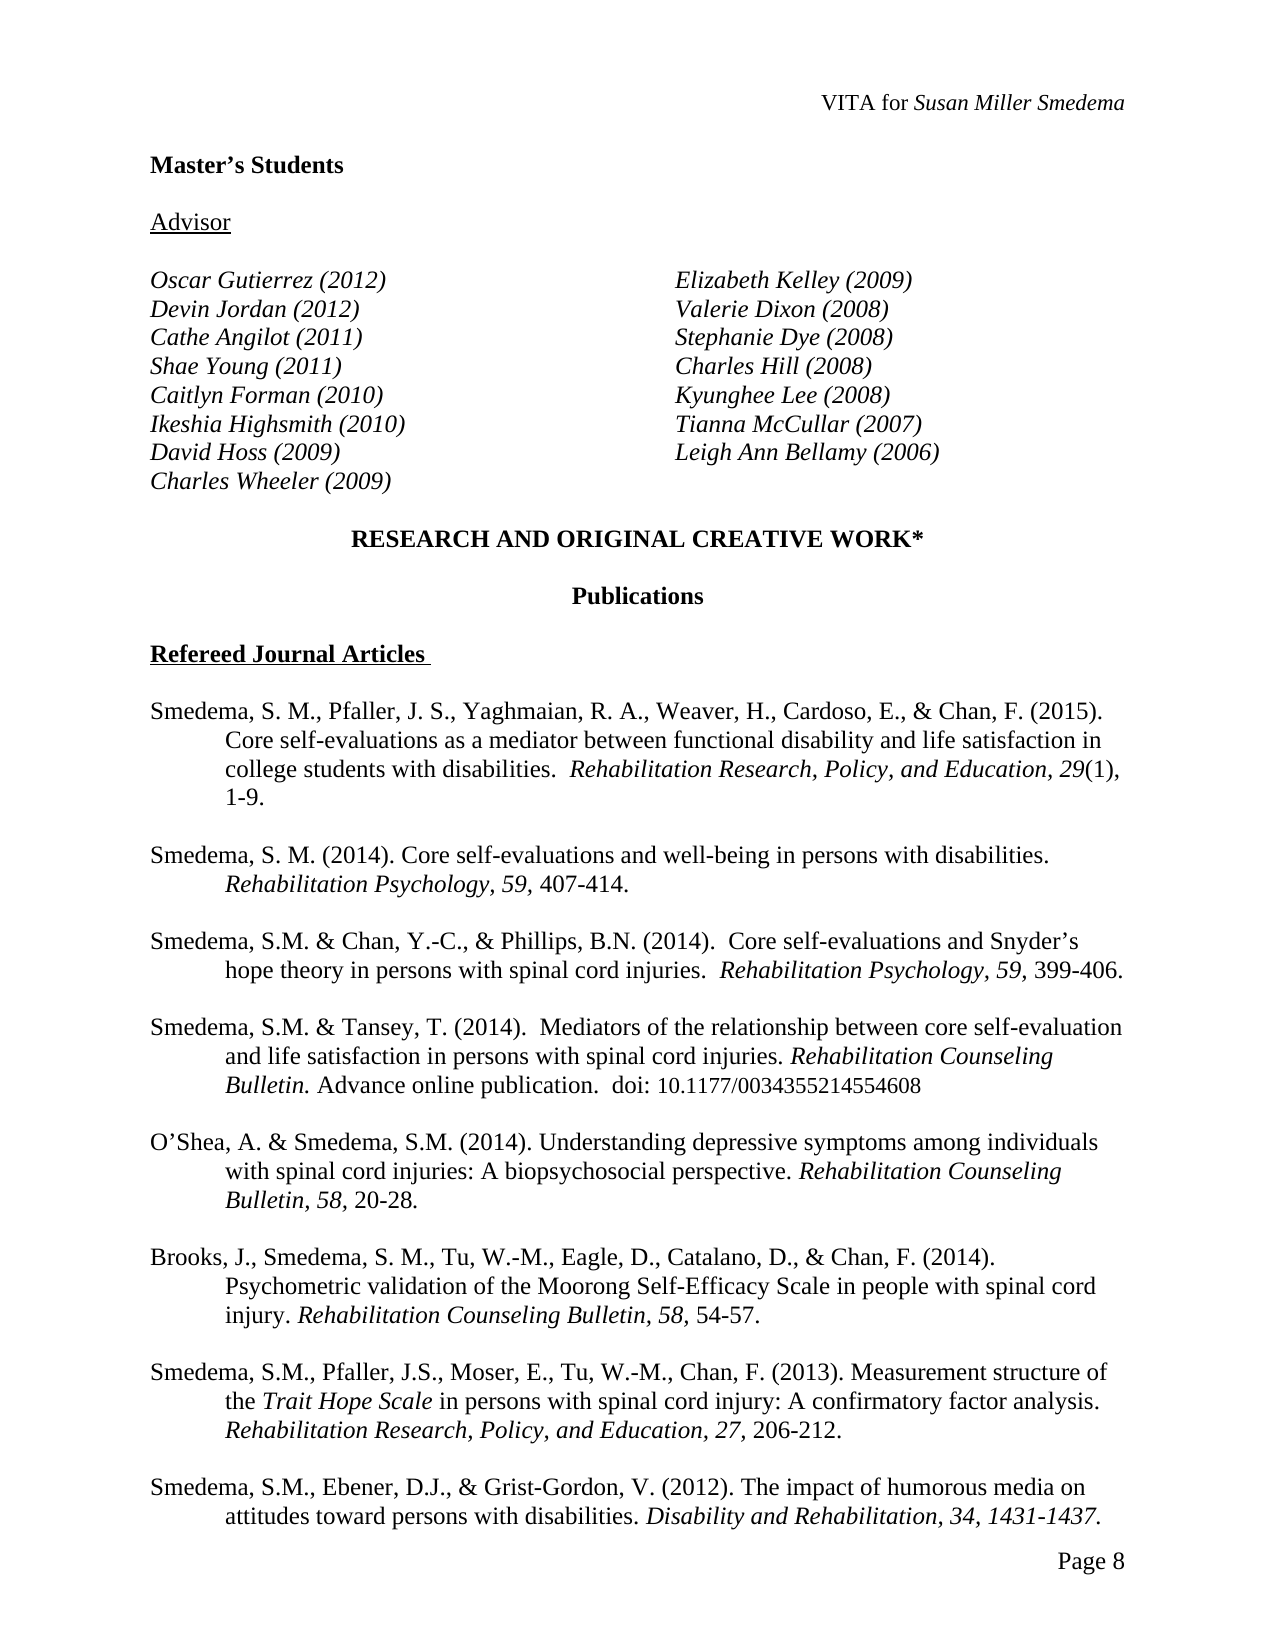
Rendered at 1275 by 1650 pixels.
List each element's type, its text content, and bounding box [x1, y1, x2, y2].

text Smedema, S.M., Ebener, D.J., & Grist-Gordon, V. (2012). The impact of humorous media on attitudes toward persons with disabilities. Disability and Rehabilitation, 34, 1431-1437. [150, 1472, 1125, 1530]
text Charles Hill (2008) [675, 351, 1125, 380]
text Tianna McCullar (2007) [675, 409, 1125, 437]
text Brooks, J., Smedema, S. M., Tu, W.-M., Eagle, D., Catalano, D., & Chan, F. (2014). Psychometric validation of the Moorong Self-Efficacy Scale in people with spinal cord injury. Rehabilitation Counseling Bulletin, 58, 54-57. [150, 1242, 1125, 1329]
text Cathe Angilot (2011) [150, 322, 600, 351]
text Smedema, S. M., Pfaller, J. S., Yaghmaian, R. A., Weaver, H., Cardoso, E., & Chan, F. (2015). Core self-evaluations as a mediator between functional disability and life satisfaction in college students with disabilities. Rehabilitation Research, Policy, and Education, 29(1), 1-9. [150, 696, 1125, 811]
text Leigh Ann Bellamy (2006) [675, 437, 1125, 466]
text Ikeshia Highsmith (2010) [150, 409, 600, 437]
text Shae Young (2011) [150, 351, 600, 380]
text Charles Wheeler (2009) [150, 466, 600, 495]
text Refereed Journal Articles [150, 639, 1125, 667]
text Devin Jordan (2012) [150, 294, 600, 322]
text Smedema, S. M. (2014). Core self-evaluations and well-being in persons with disabilities. Rehabilitation Psychology, 59, 407-414. [150, 840, 1125, 897]
text Advisor [150, 207, 1125, 236]
text Stephanie Dye (2008) [675, 322, 1125, 351]
text Master’s Students [150, 150, 1125, 179]
text Caitlyn Forman (2010) [150, 380, 600, 409]
subtitle Smedema, S.M., Pfaller, J.S., Moser, E., Tu, W.-M., Chan, F. (2013). Measurement structure of the Trait Hope Scale in persons with spinal cord injury: A confirmatory factor analysis. Rehabilitation Research, Policy, and Education, 27, 206-212. [150, 1357, 1125, 1444]
text Publications [150, 581, 1125, 610]
text RESEARCH AND ORIGINAL CREATIVE WORK* [150, 524, 1125, 552]
text Valerie Dixon (2008) [675, 294, 1125, 322]
text Smedema, S.M. & Chan, Y.-C., & Phillips, B.N. (2014). Core self-evaluations and Snyder’s hope theory in persons with spinal cord injuries. Rehabilitation Psychology, 59, 399-406. [150, 926, 1125, 984]
subtitle O’Shea, A. & Smedema, S.M. (2014). Understanding depressive symptoms among individuals with spinal cord injuries: A biopsychosocial perspective. Rehabilitation Counseling Bulletin, 58, 20-28. [150, 1127, 1125, 1214]
text Kyunghee Lee (2008) [675, 380, 1125, 409]
text Elizabeth Kelley (2009) [675, 265, 1125, 294]
text David Hoss (2009) [150, 437, 600, 466]
text Smedema, S.M. & Tansey, T. (2014). Mediators of the relationship between core self-evaluation and life satisfaction in persons with spinal cord injuries. Rehabilitation Counseling Bulletin. Advance online publication. doi: 10.1177/0034355214554608 [150, 1012, 1125, 1099]
text Oscar Gutierrez (2012) [150, 265, 600, 294]
